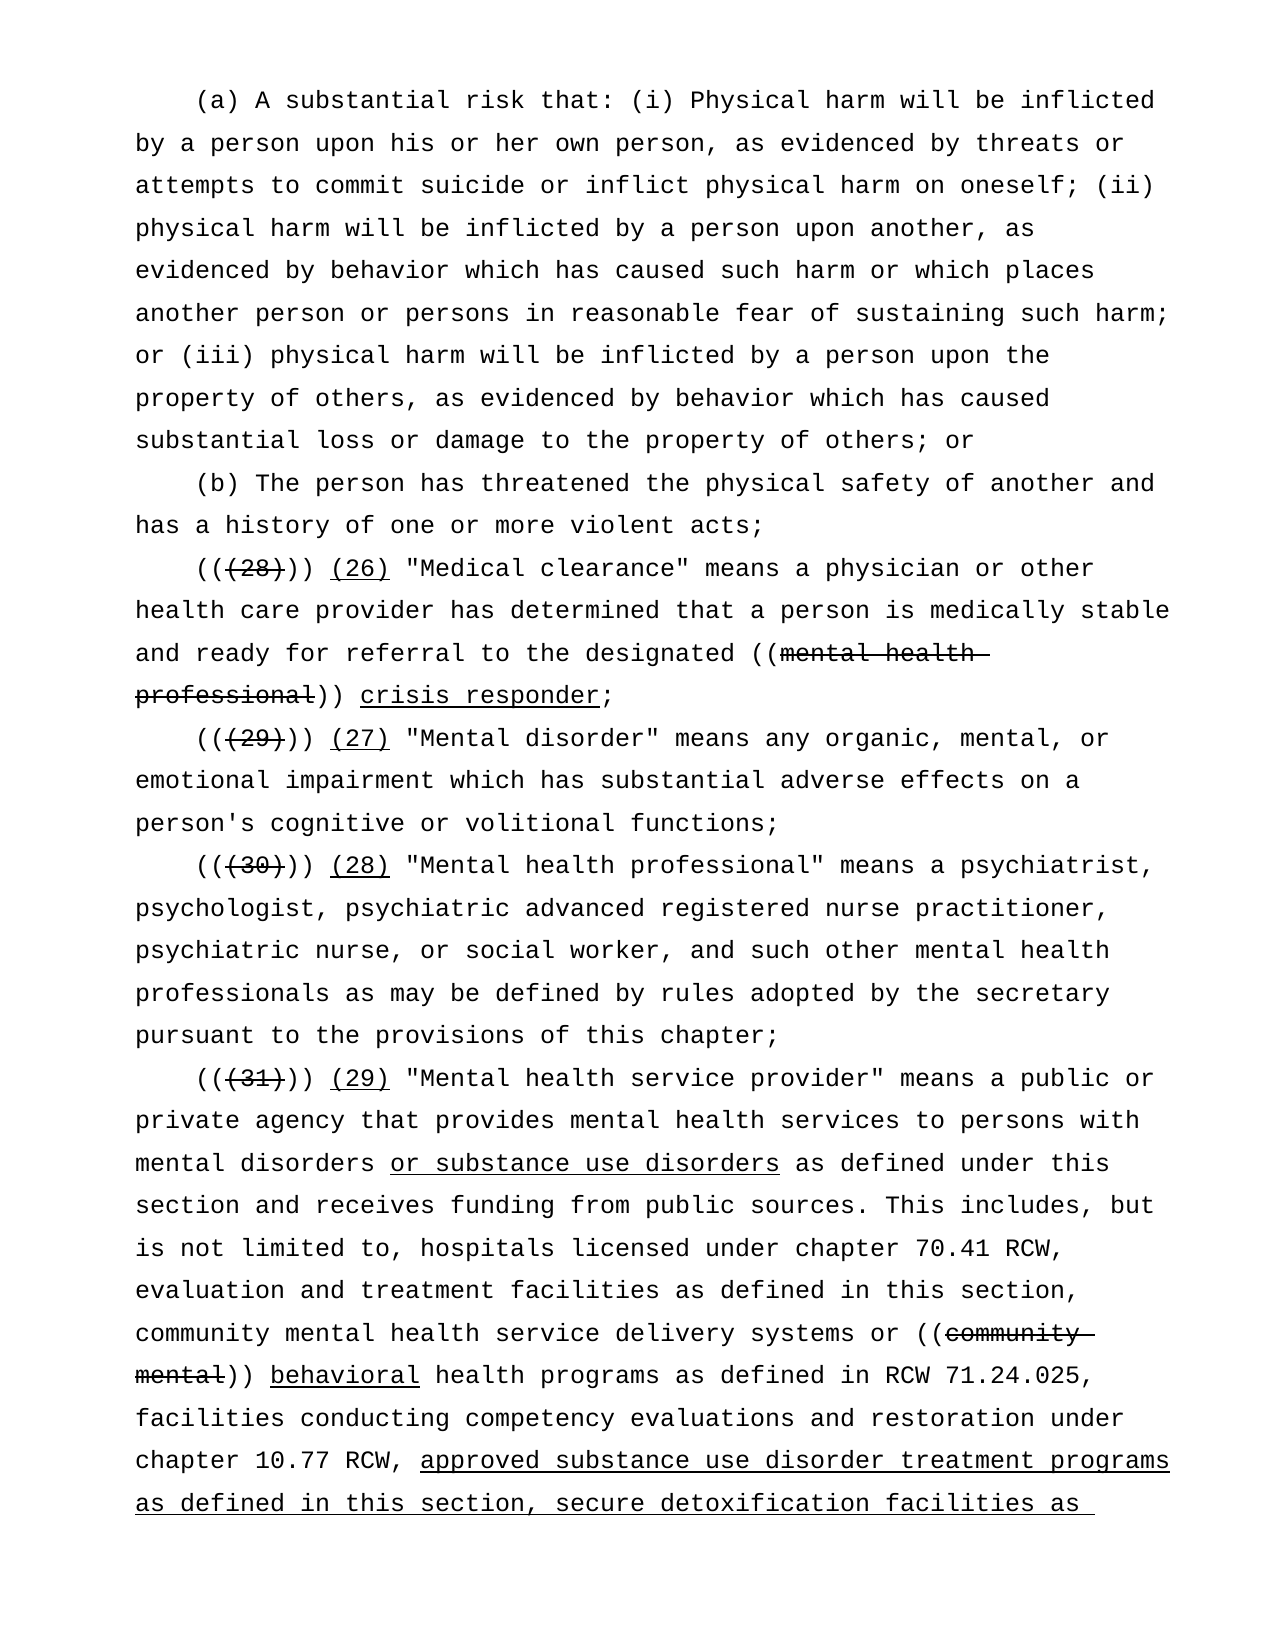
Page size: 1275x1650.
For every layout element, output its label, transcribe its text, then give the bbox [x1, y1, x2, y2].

text (((28))) (26) "Medical clearance" means a physician or other health care provider has determined that a person is medically stable and ready for referral to the designated ((mental health professional)) crisis responder; [135, 542, 1170, 712]
text (((29))) (27) "Mental disorder" means any organic, mental, or emotional impairment which has substantial adverse effects on a person's cognitive or volitional functions; [135, 712, 1170, 840]
text (((30))) (28) "Mental health professional" means a psychiatrist, psychologist, psychiatric advanced registered nurse practitioner, psychiatric nurse, or social worker, and such other mental health professionals as may be defined by rules adopted by the secretary pursuant to the provisions of this chapter; [135, 840, 1170, 1052]
text (a) A substantial risk that: (i) Physical harm will be inflicted by a person upon his or her own person, as evidenced by threats or attempts to commit suicide or inflict physical harm on oneself; (ii) physical harm will be inflicted by a person upon another, as evidenced by behavior which has caused such harm or which places another person or persons in reasonable fear of sustaining such harm; or (iii) physical harm will be inflicted by a person upon the property of others, as evidenced by behavior which has caused substantial loss or damage to the property of others; or [135, 75, 1170, 457]
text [135, 1052, 1170, 1520]
text (b) The person has threatened the physical safety of another and has a history of one or more violent acts; [135, 457, 1170, 542]
